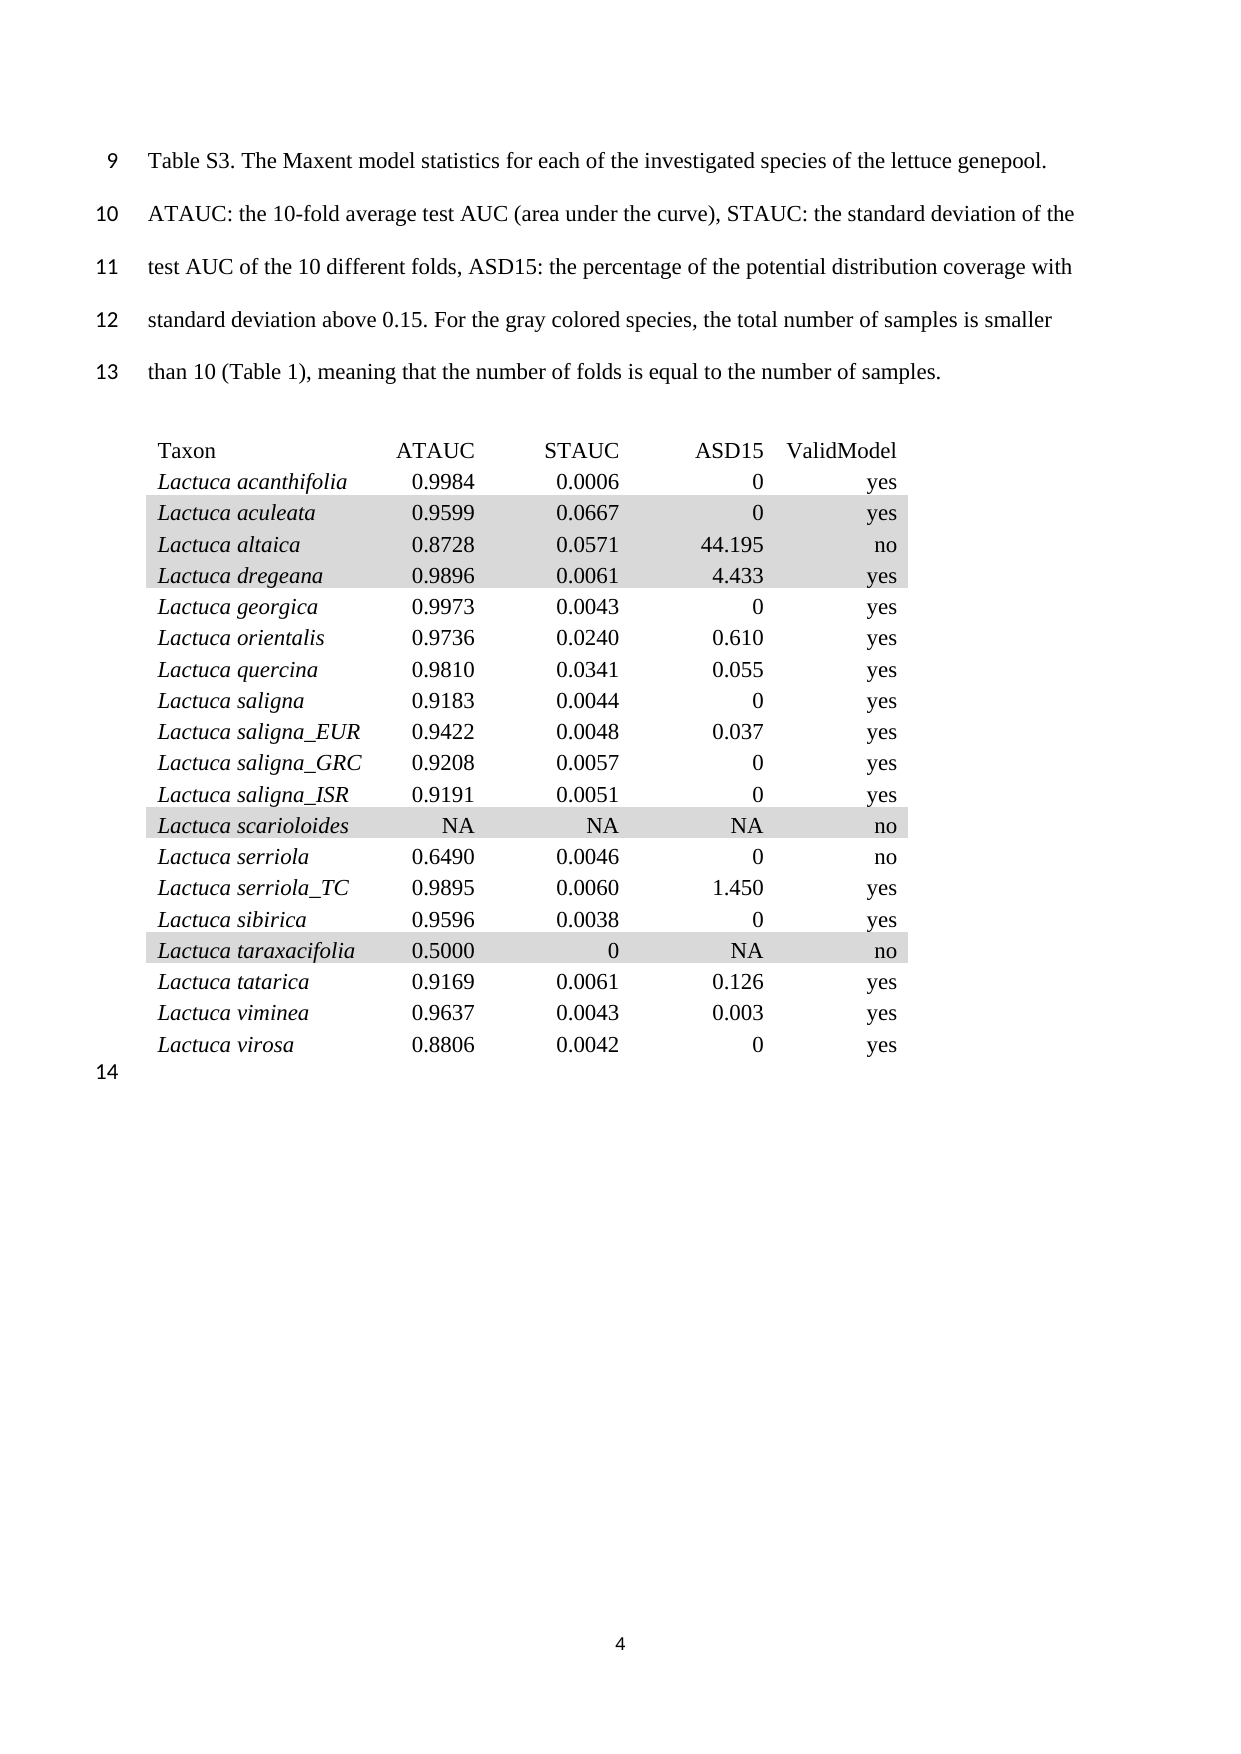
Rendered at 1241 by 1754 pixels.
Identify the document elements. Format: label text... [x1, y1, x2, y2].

table_cell 0.0006 [486, 463, 630, 494]
table_cell Lactuca taraxacifolia [146, 932, 384, 963]
table_cell 0.126 [630, 963, 775, 994]
table_cell 0.9984 [384, 463, 486, 494]
table_cell 0 [630, 838, 775, 869]
table_cell Lactuca quercina [146, 651, 384, 682]
table_header STAUC [486, 432, 630, 463]
table_cell 0.037 [630, 713, 775, 744]
table_cell 0 [630, 588, 775, 619]
table_cell 0.9973 [384, 588, 486, 619]
table_cell yes [775, 963, 908, 994]
table_cell Lactuca acanthifolia [146, 463, 384, 494]
table_cell yes [775, 745, 908, 776]
table_cell 0 [630, 745, 775, 776]
table_cell yes [775, 620, 908, 651]
table_cell NA [384, 807, 486, 838]
table_cell Lactuca saligna_GRC [146, 745, 384, 776]
table_header ATAUC [384, 432, 486, 463]
table_cell no [775, 526, 908, 557]
table_cell Lactuca saligna_EUR [146, 713, 384, 744]
table_header ASD15 [630, 432, 775, 463]
table_cell Lactuca saligna [146, 682, 384, 713]
table_cell yes [775, 463, 908, 494]
table_cell Lactuca scarioloides [146, 807, 384, 838]
table_cell 0.0044 [486, 682, 630, 713]
table_cell 0.055 [630, 651, 775, 682]
table_cell yes [775, 682, 908, 713]
table_cell 0.0061 [486, 557, 630, 588]
table_header Taxon [146, 432, 384, 463]
table_cell 0.0042 [486, 1026, 630, 1057]
table_cell yes [775, 557, 908, 588]
table_cell yes [775, 1026, 908, 1057]
table_cell yes [775, 901, 908, 932]
table_cell Lactuca tatarica [146, 963, 384, 994]
table_cell NA [486, 807, 630, 838]
table_cell 0.8806 [384, 1026, 486, 1057]
table_cell 0.0038 [486, 901, 630, 932]
table_cell NA [630, 932, 775, 963]
table_cell 0.0240 [486, 620, 630, 651]
table_cell 0.8728 [384, 526, 486, 557]
table_cell 4.433 [630, 557, 775, 588]
table_cell 0.0060 [486, 870, 630, 901]
table_cell yes [775, 495, 908, 526]
table_cell Lactuca dregeana [146, 557, 384, 588]
table_cell Lactuca viminea [146, 995, 384, 1026]
table_cell 0.9422 [384, 713, 486, 744]
table_cell 0 [630, 682, 775, 713]
table_cell 0.9599 [384, 495, 486, 526]
table_cell 44.195 [630, 526, 775, 557]
table_cell 0.0061 [486, 963, 630, 994]
table_cell 0.0046 [486, 838, 630, 869]
table_cell no [775, 932, 908, 963]
table_cell Lactuca virosa [146, 1026, 384, 1057]
table_cell 0.9736 [384, 620, 486, 651]
table_cell 0 [630, 776, 775, 807]
table_cell 0.0571 [486, 526, 630, 557]
table_cell 0.6490 [384, 838, 486, 869]
table_cell 0.0048 [486, 713, 630, 744]
table_cell 0.0341 [486, 651, 630, 682]
table_cell 0 [630, 1026, 775, 1057]
table_cell 0.9183 [384, 682, 486, 713]
table_cell 0.0667 [486, 495, 630, 526]
table_cell 0.0043 [486, 588, 630, 619]
table_cell Lactuca saligna_ISR [146, 776, 384, 807]
table_cell no [775, 838, 908, 869]
table_cell 0 [630, 901, 775, 932]
table_cell 0.9169 [384, 963, 486, 994]
table_cell 0 [486, 932, 630, 963]
table_cell yes [775, 776, 908, 807]
table_cell 0.5000 [384, 932, 486, 963]
table_cell Lactuca sibirica [146, 901, 384, 932]
table_cell 0.9637 [384, 995, 486, 1026]
table_cell yes [775, 995, 908, 1026]
table_cell yes [775, 588, 908, 619]
table_cell 0.0043 [486, 995, 630, 1026]
text Table S3. The Maxent model statistics for each of the investigated species of the lettuce genepool. ATAUC: the 10-fold average test AUC (area under the curve), STAUC: the standard deviation of the test AUC of the 10 different folds, ASD15: the percentage of the potential distribution coverage with standard deviation above 0.15. For the gray colored species, the total number of samples is smaller than 10 (Table 1), meaning that the number of folds is equal to the number of samples. [148, 148, 1093, 385]
table_cell 0 [630, 463, 775, 494]
table_cell 0.9895 [384, 870, 486, 901]
table_cell NA [630, 807, 775, 838]
table_cell yes [775, 870, 908, 901]
table_cell 1.450 [630, 870, 775, 901]
table_cell 0.610 [630, 620, 775, 651]
table_cell 0.003 [630, 995, 775, 1026]
table_cell 0.9596 [384, 901, 486, 932]
table_cell Lactuca orientalis [146, 620, 384, 651]
table_cell 0.0057 [486, 745, 630, 776]
table_cell Lactuca aculeata [146, 495, 384, 526]
table_cell Lactuca georgica [146, 588, 384, 619]
table_cell 0.9810 [384, 651, 486, 682]
table_cell no [775, 807, 908, 838]
table_cell 0 [630, 495, 775, 526]
table_cell 0.9896 [384, 557, 486, 588]
table_cell yes [775, 651, 908, 682]
table_cell 0.9191 [384, 776, 486, 807]
table_header ValidModel [775, 432, 908, 463]
table_cell Lactuca serriola_TC [146, 870, 384, 901]
table_cell yes [775, 713, 908, 744]
table_cell Lactuca serriola [146, 838, 384, 869]
table_cell 0.9208 [384, 745, 486, 776]
table_cell 0.0051 [486, 776, 630, 807]
table_cell Lactuca altaica [146, 526, 384, 557]
